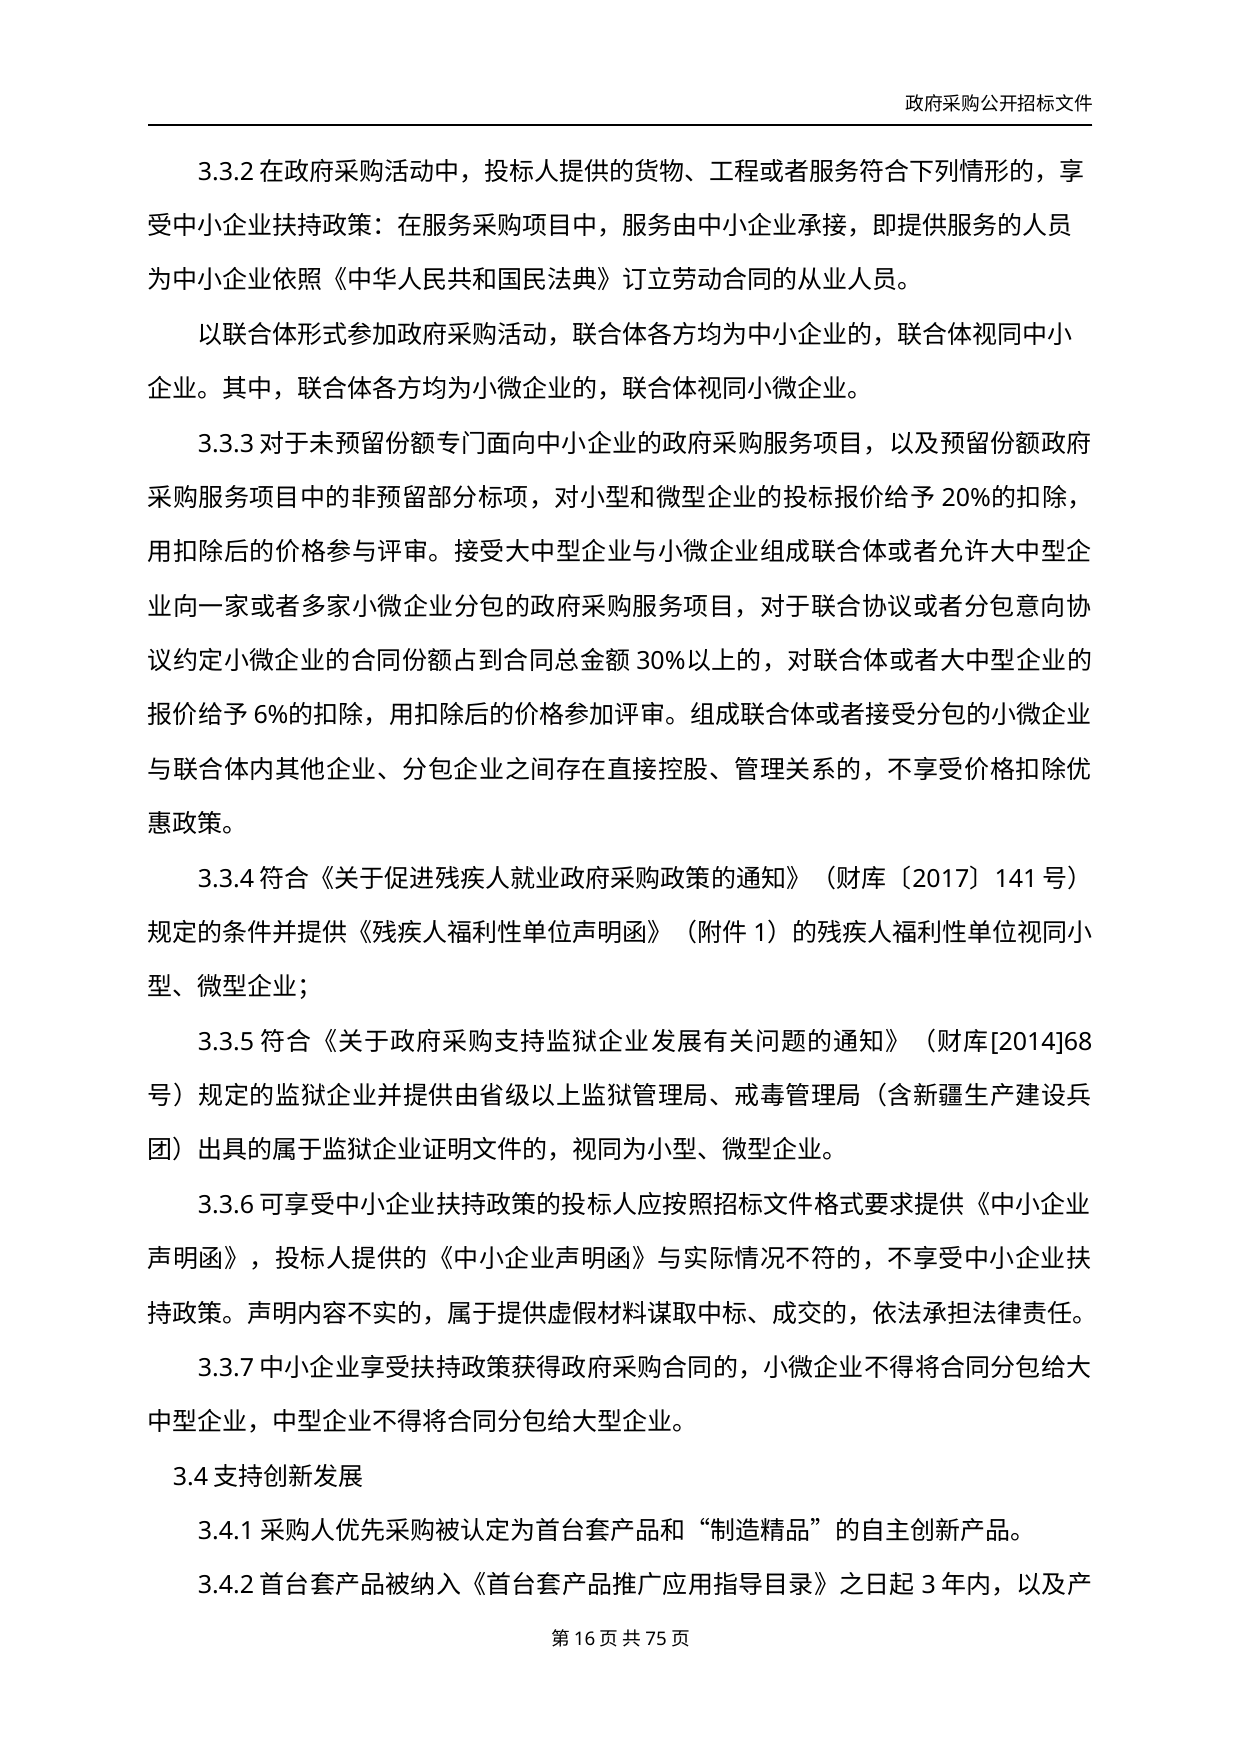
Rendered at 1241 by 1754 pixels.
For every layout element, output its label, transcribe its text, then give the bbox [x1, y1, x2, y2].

text 3.3.5符合《关于政府采购支持监狱企业发展有关问题的通知》（财库[2014]68号）规定的监狱企业并提供由省级以上监狱管理局、戒毒管理局（含新疆生产建设兵团）出具的属于监狱企业证明文件的，视同为小型、微型企业。 [148, 1021, 1092, 1166]
text 以联合体形式参加政府采购活动，联合体各方均为中小企业的，联合体视同中小企业。其中，联合体各方均为小微企业的，联合体视同小微企业。 [148, 314, 1092, 405]
text 3.3.4符合《关于促进残疾人就业政府采购政策的通知》（财库〔2017〕141号）规定的条件并提供《残疾人福利性单位声明函》（附件1）的残疾人福利性单位视同小型、微型企业； [148, 858, 1092, 1003]
text 3.4支持创新发展 [148, 1456, 1092, 1492]
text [148, 1565, 1092, 1601]
text 3.3.2在政府采购活动中，投标人提供的货物、工程或者服务符合下列情形的，享受中小企业扶持政策：在服务采购项目中，服务由中小企业承接，即提供服务的人员为中小企业依照《中华人民共和国民法典》订立劳动合同的从业人员。 [148, 151, 1092, 296]
text 3.4.1 采购人优先采购被认定为首台套产品和“制造精品”的自主创新产品。 [148, 1511, 1092, 1547]
text 3.3.7中小企业享受扶持政策获得政府采购合同的，小微企业不得将合同分包给大中型企业，中型企业不得将合同分包给大型企业。 [148, 1347, 1092, 1438]
text 3.3.6可享受中小企业扶持政策的投标人应按照招标文件格式要求提供《中小企业声明函》，投标人提供的《中小企业声明函》与实际情况不符的，不享受中小企业扶持政策。声明内容不实的，属于提供虚假材料谋取中标、成交的，依法承担法律责任。 [148, 1184, 1092, 1329]
text 3.3.3对于未预留份额专门面向中小企业的政府采购服务项目，以及预留份额政府采购服务项目中的非预留部分标项，对小型和微型企业的投标报价给予20%的扣除，用扣除后的价格参与评审。接受大中型企业与小微企业组成联合体或者允许大中型企业向一家或者多家小微企业分包的政府采购服务项目，对于联合协议或者分包意向协议约定小微企业的合同份额占到合同总金额30%以上的，对联合体或者大中型企业的报价给予6%的扣除，用扣除后的价格参加评审。组成联合体或者接受分包的小微企业与联合体内其他企业、分包企业之间存在直接控股、管理关系的，不享受价格扣除优惠政策。 [148, 423, 1092, 840]
